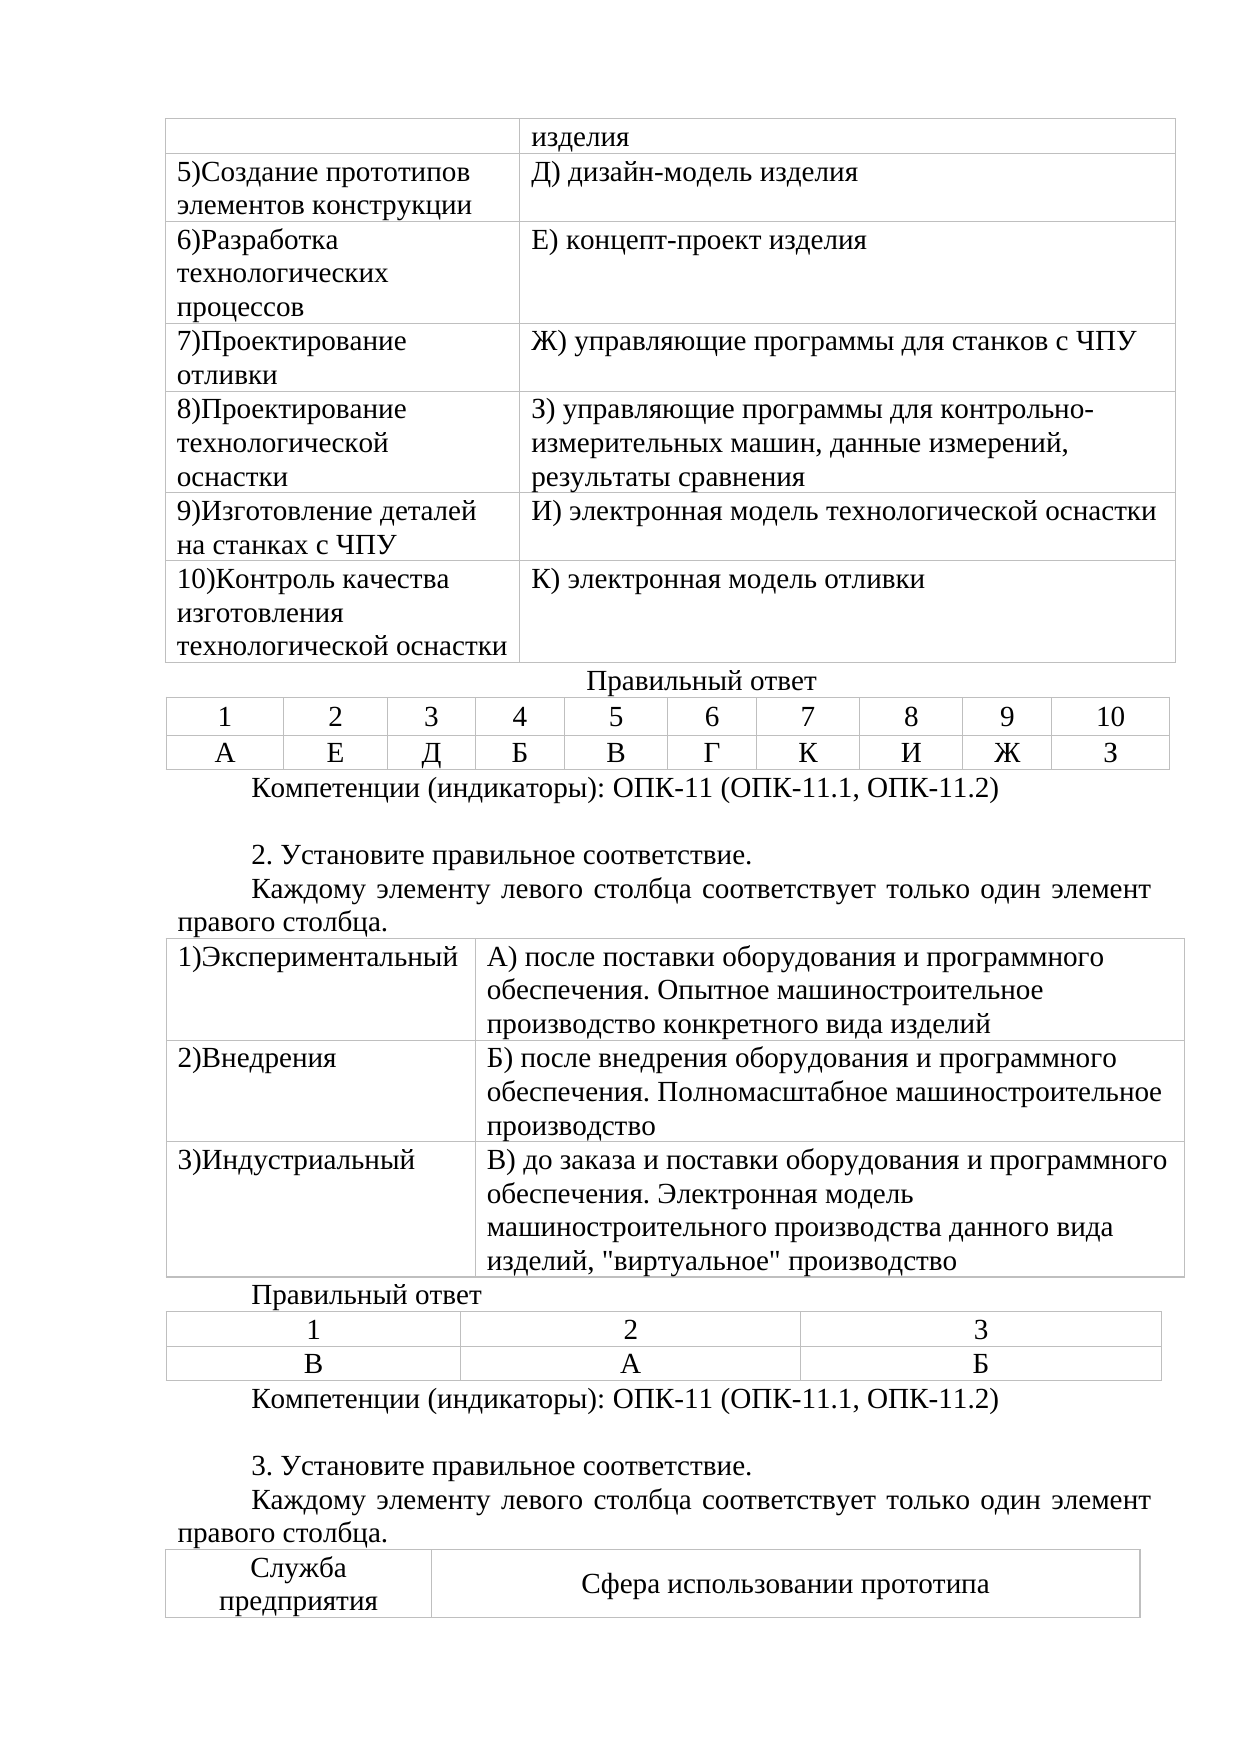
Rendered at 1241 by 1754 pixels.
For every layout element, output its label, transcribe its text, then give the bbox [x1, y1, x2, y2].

table_cell А [461, 1347, 800, 1380]
table_header 3 [801, 1312, 1161, 1346]
table_header 8 [860, 698, 962, 734]
table_cell 7)Проектирование отливки [166, 324, 519, 391]
table_cell Б [476, 736, 564, 769]
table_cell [166, 119, 519, 153]
table_header 4 [476, 698, 564, 734]
table_header 6 [668, 698, 756, 734]
table_cell 8)Проектирование технологической оснастки [166, 392, 519, 492]
table_cell Д) дизайн-модель изделия [520, 154, 1175, 221]
table_cell 5)Создание прототипов элементов конструкции [166, 154, 519, 221]
table_header 1 [167, 698, 283, 734]
table_cell Е [284, 736, 387, 769]
table_cell И [860, 736, 962, 769]
table_cell Ж [963, 736, 1051, 769]
text Компетенции (индикаторы): ОПК-11 (ОПК-11.1, ОПК-11.2) [177, 1381, 1152, 1415]
table_cell Б) после внедрения оборудования и программного обеспечения. Полномасштабное машиностроительное производство [476, 1041, 1184, 1141]
table_header 5 [565, 698, 667, 734]
table_header 1)Экспериментальный [167, 939, 475, 1039]
text Правильный ответ [177, 1278, 1152, 1311]
table_header 3 [388, 698, 475, 734]
table_header 10 [1052, 698, 1169, 734]
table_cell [520, 119, 1175, 153]
table_cell З [1052, 736, 1169, 769]
table_cell 9)Изготовление деталей на станках с ЧПУ [166, 493, 519, 560]
table_cell 6)Разработка технологических процессов [166, 222, 519, 322]
table_cell К) электронная модель отливки [520, 561, 1175, 662]
table_cell К [757, 736, 859, 769]
table_cell В) до заказа и поставки оборудования и программного обеспечения. Электронная модель машиностроительного производства данного вида изделий, "виртуальное" производство [476, 1142, 1184, 1276]
text Каждому элементу левого столбца соответствует только один элемент правого столбца. [177, 1482, 1152, 1549]
table_cell З) управляющие программы для контрольно-измерительных машин, данные измерений, результаты сравнения [520, 392, 1175, 492]
text 3. Установите правильное соответствие. [177, 1448, 1152, 1482]
table_cell А [167, 736, 283, 769]
table_cell Г [668, 736, 756, 769]
text Правильный ответ [177, 663, 1152, 697]
table_header 2 [284, 698, 387, 734]
table_header Служба предприятия [166, 1550, 431, 1617]
table_cell 2)Внедрения [167, 1041, 475, 1141]
table_header 9 [963, 698, 1051, 734]
table_cell Д [388, 736, 475, 769]
table_header 1 [167, 1312, 460, 1346]
text Компетенции (индикаторы): ОПК-11 (ОПК-11.1, ОПК-11.2) [177, 770, 1152, 804]
table_cell Б [801, 1347, 1161, 1380]
table_cell Е) концепт-проект изделия [520, 222, 1175, 322]
table_header А) после поставки оборудования и программного обеспечения. Опытное машиностроительное производство конкретного вида изделий [476, 939, 1184, 1039]
table_header 7 [757, 698, 859, 734]
table_cell В [167, 1347, 460, 1380]
table_header Сфера использовании прототипа [432, 1550, 1139, 1617]
table_header 2 [461, 1312, 800, 1346]
text Каждому элементу левого столбца соответствует только один элемент правого столбца. [177, 871, 1152, 938]
table_cell В [565, 736, 667, 769]
table_cell Ж) управляющие программы для станков с ЧПУ [520, 324, 1175, 391]
table_cell 10)Контроль качества изготовления технологической оснастки [166, 561, 519, 662]
text 2. Установите правильное соответствие. [177, 837, 1152, 871]
table_cell 3)Индустриальный [167, 1142, 475, 1276]
table_cell И) электронная модель технологической оснастки [520, 493, 1175, 560]
